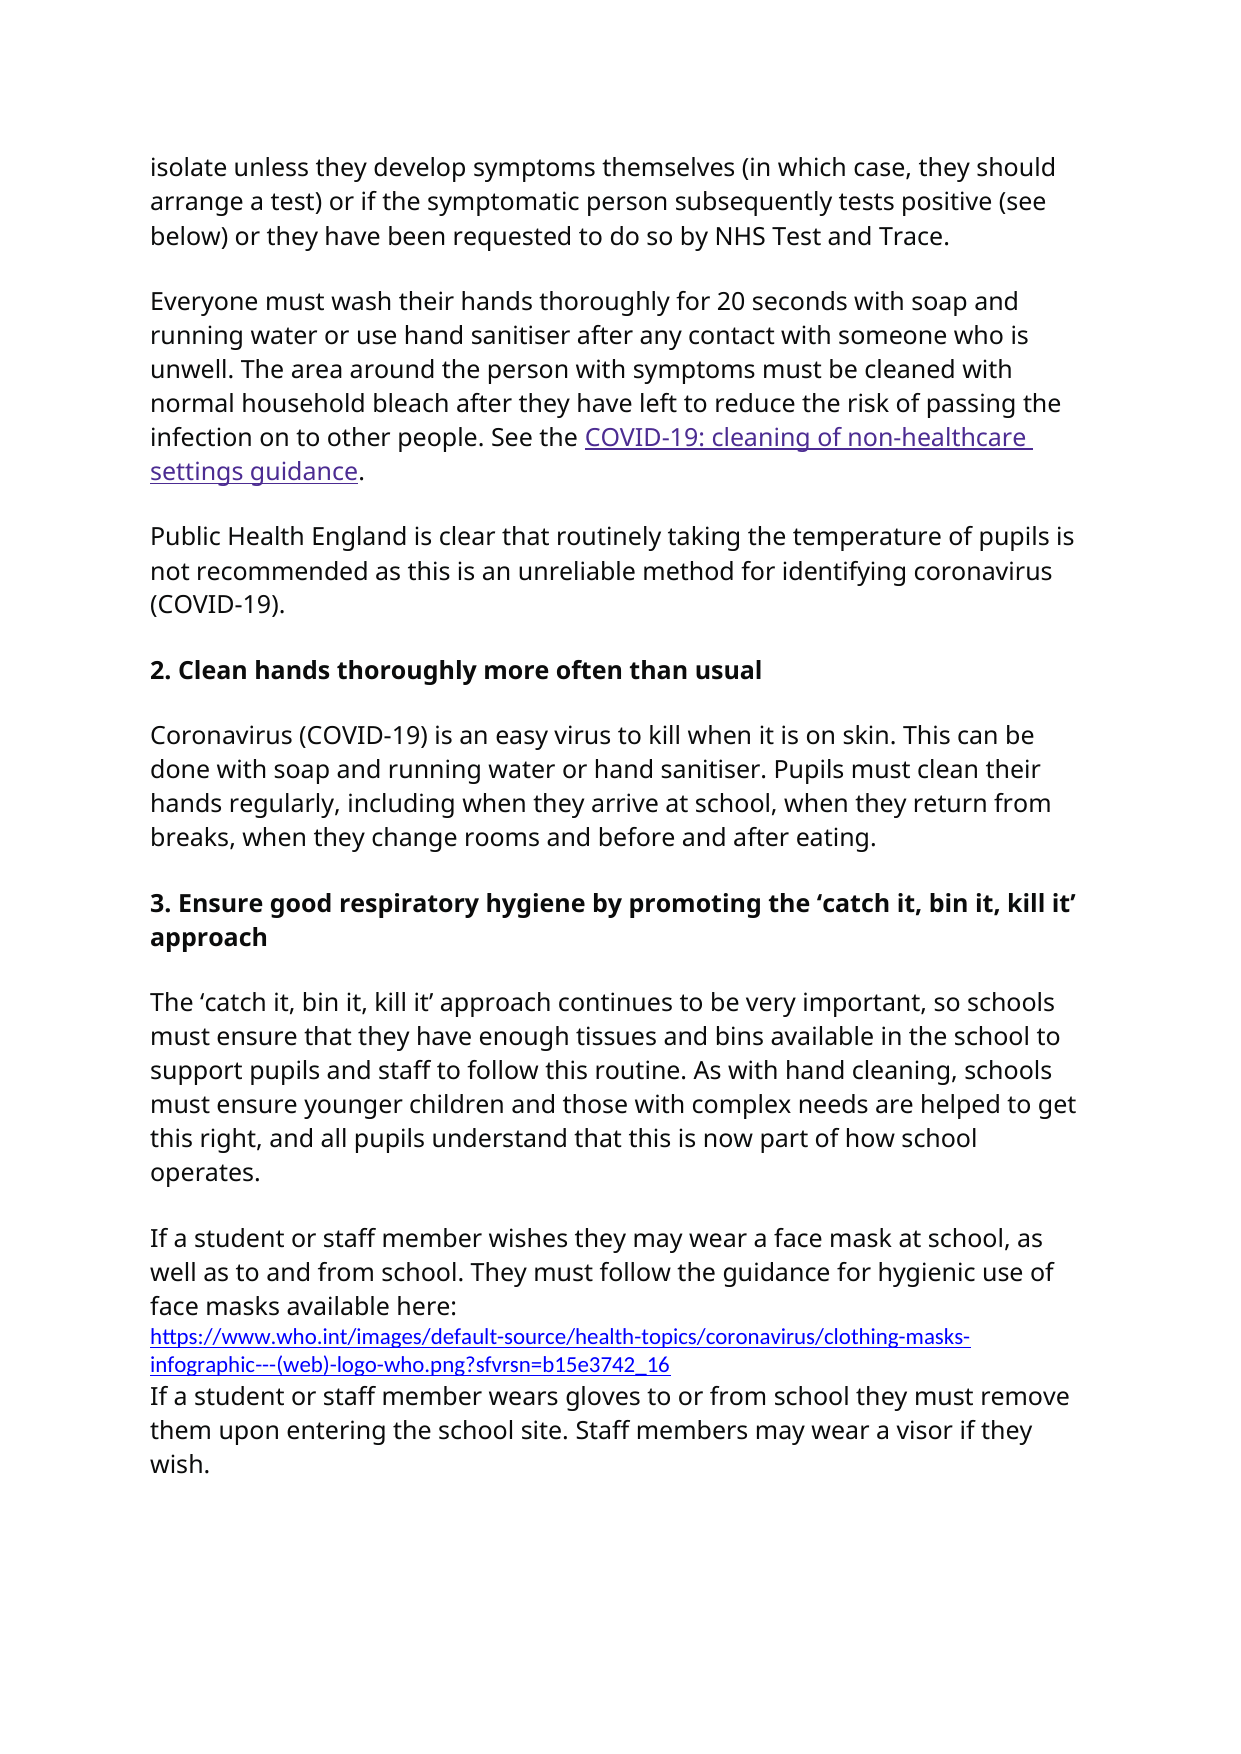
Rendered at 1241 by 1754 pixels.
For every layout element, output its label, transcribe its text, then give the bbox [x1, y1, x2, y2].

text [150, 150, 1090, 252]
text Public Health England is clear that routinely taking the temperature of pupils is not recommended as this is an unreliable method for identifying coronavirus (COVID-19). [150, 519, 1090, 621]
text 3. Ensure good respiratory hygiene by promoting the ‘catch it, bin it, kill it’ approach [150, 885, 1090, 953]
text Coronavirus (COVID-19) is an easy virus to kill when it is on skin. This can be done with soap and running water or hand sanitiser. Pupils must clean their hands regularly, including when they arrive at school, when they return from breaks, when they change rooms and before and after eating. [150, 718, 1090, 854]
text If a student or staff member wishes they may wear a face mask at school, as well as to and from school. They must follow the guidance for hygienic use of face masks available here: https://www.who.int/images/default-source/health-topics/coronavirus/clothing-masks-infographic---(web)-logo-who.png?sfvrsn=b15e3742_16 [150, 1220, 1090, 1378]
text The ‘catch it, bin it, kill it’ approach continues to be very important, so schools must ensure that they have enough tissues and bins available in the school to support pupils and staff to follow this routine. As with hand cleaning, schools must ensure younger children and those with complex needs are helped to get this right, and all pupils understand that this is now part of how school operates. [150, 985, 1090, 1189]
text Everyone must wash their hands thoroughly for 20 seconds with soap and running water or use hand sanitiser after any contact with someone who is unwell. The area around the person with symptoms must be cleaned with normal household bleach after they have left to reduce the risk of passing the infection on to other people. See the COVID-19: cleaning of non-healthcare settings guidance. [150, 283, 1090, 488]
text 2. Clean hands thoroughly more often than usual [150, 652, 1090, 687]
text If a student or staff member wears gloves to or from school they must remove them upon entering the school site. Staff members may wear a visor if they wish. [150, 1378, 1090, 1481]
